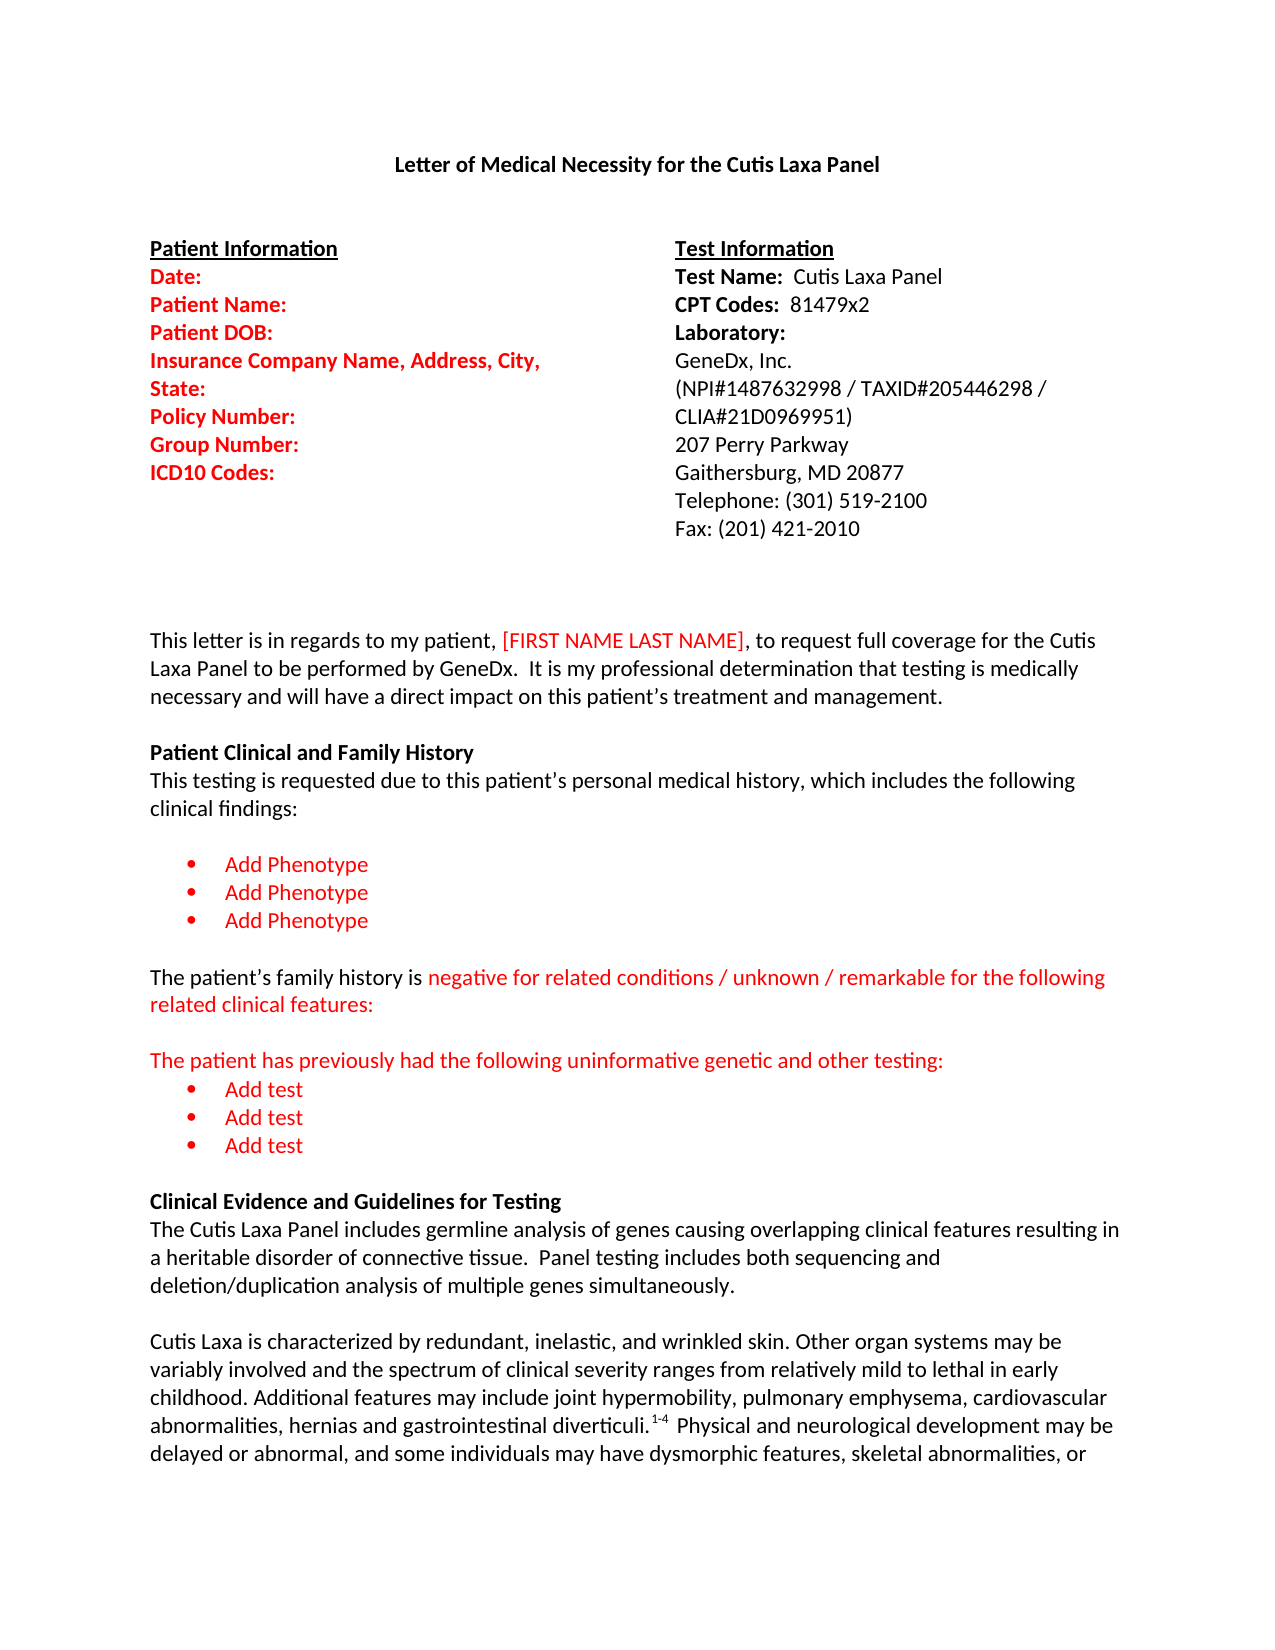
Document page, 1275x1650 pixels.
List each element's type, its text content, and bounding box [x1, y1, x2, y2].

text Test Information [675, 234, 1125, 262]
text This testing is requested due to this patient’s personal medical history, which includes the following clinical findings: [150, 766, 1125, 822]
text Fax: (201) 421-2010 [675, 514, 1125, 542]
text Letter of Medical Necessity for the Cutis Laxa Panel [150, 150, 1125, 178]
list Add test [187, 1103, 1125, 1131]
text 207 Perry Parkway [675, 430, 1125, 458]
text Clinical Evidence and Guidelines for Testing [150, 1187, 1125, 1215]
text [150, 1327, 1125, 1467]
text Patient DOB: [150, 318, 600, 346]
text Telephone: (301) 519-2100 [675, 486, 1125, 514]
text Group Number: [150, 430, 600, 458]
text ICD10 Codes: [150, 458, 600, 486]
list Add Phenotype [187, 907, 1125, 934]
text This letter is in regards to my patient, [FIRST NAME LAST NAME], to request full coverage for the Cutis Laxa Panel to be performed by GeneDx. It is my professional determination that testing is medically necessary and will have a direct impact on this patient’s treatment and management. [150, 626, 1125, 710]
list Add test [187, 1075, 1125, 1103]
text CPT Codes: 81479x2 [675, 290, 1125, 318]
text The patient’s family history is negative for related conditions / unknown / remarkable for the following related clinical features: [150, 963, 1125, 1019]
text Patient Name: [150, 290, 600, 318]
text The patient has previously had the following uninformative genetic and other testing: [150, 1047, 1125, 1075]
list Add test [187, 1131, 1125, 1159]
text Insurance Company Name, Address, City, State: [150, 346, 600, 402]
text GeneDx, Inc. [675, 346, 1125, 374]
text (NPI#1487632998 / TAXID#205446298 / CLIA#21D0969951) [675, 374, 1125, 430]
text Patient Information [150, 234, 600, 262]
text Date: [150, 262, 600, 290]
text Test Name: Cutis Laxa Panel [675, 262, 1125, 290]
list Add Phenotype [187, 878, 1125, 907]
list Add Phenotype [187, 851, 1125, 878]
text The Cutis Laxa Panel includes germline analysis of genes causing overlapping clinical features resulting in a heritable disorder of connective tissue. Panel testing includes both sequencing and deletion/duplication analysis of multiple genes simultaneously. [150, 1215, 1125, 1299]
text Patient Clinical and Family History [150, 738, 1125, 766]
text Policy Number: [150, 402, 600, 430]
text Gaithersburg, MD 20877 [675, 458, 1125, 486]
text Laboratory: [675, 318, 1125, 346]
